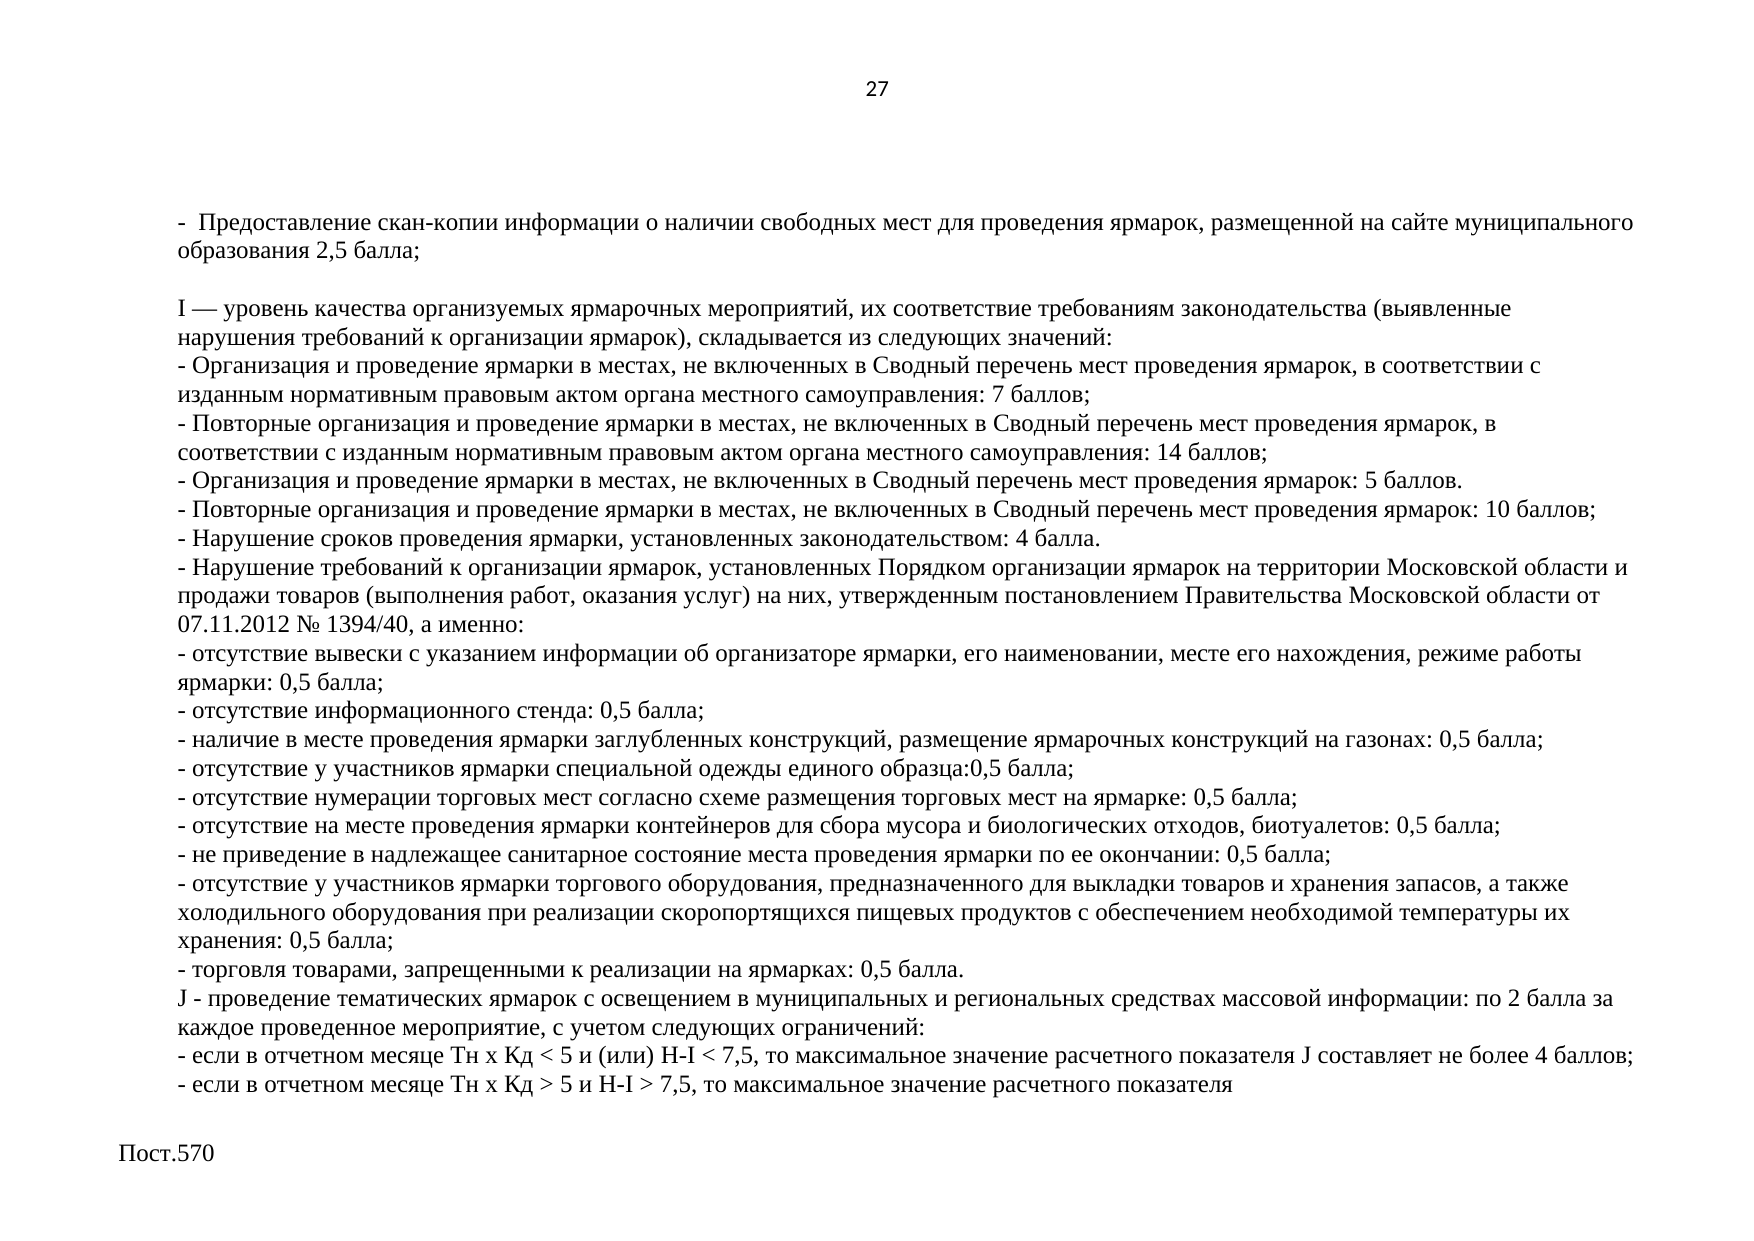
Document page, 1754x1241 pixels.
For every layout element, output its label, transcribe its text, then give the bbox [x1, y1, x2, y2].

list - наличие в месте проведения ярмарки заглубленных конструкций, размещение ярмарочных конструкций на газонах: 0,5 балла; [177, 724, 1636, 753]
list - отсутствие на месте проведения ярмарки контейнеров для сбора мусора и биологических отходов, биотуалетов: 0,5 балла; [177, 811, 1636, 839]
list - Организация и проведение ярмарки в местах, не включенных в Сводный перечень мест проведения ярмарок: 5 баллов. [177, 466, 1636, 494]
list - Предоставление скан-копии информации о наличии свободных мест для проведения ярмарок, размещенной на сайте муниципального образования 2,5 балла; [177, 207, 1636, 264]
list - отсутствие информационного стенда: 0,5 балла; [177, 696, 1636, 724]
list - отсутствие у участников ярмарки специальной одежды единого образца:0,5 балла; [177, 753, 1636, 782]
list - Нарушение требований к организации ярмарок, установленных Порядком организации ярмарок на территории Московской области и продажи товаров (выполнения работ, оказания услуг) на них, утвержденным постановлением Правительства Московской области от 07.11.2012 № 1394/40, а именно: [177, 552, 1636, 638]
list - если в отчетном месяце Тн х Кд > 5 и H-I > 7,5, то максимальное значение расчетного показателя [177, 1069, 1636, 1098]
list - если в отчетном месяце Тн х Кд < 5 и (или) H-I < 7,5, то максимальное значение расчетного показателя J составляет не более 4 баллов; [177, 1041, 1636, 1069]
list - Повторные организация и проведение ярмарки в местах, не включенных в Сводный перечень мест проведения ярмарок, в соответствии с изданным нормативным правовым актом органа местного самоуправления: 14 баллов; [177, 408, 1636, 466]
list I — уровень качества организуемых ярмарочных мероприятий, их соответствие требованиям законодательства (выявленные нарушения требований к организации ярмарок), складывается из следующих значений: [177, 293, 1636, 351]
list J - проведение тематических ярмарок с освещением в муниципальных и региональных средствах массовой информации: по 2 балла за каждое проведенное мероприятие, с учетом следующих ограничений: [177, 983, 1636, 1041]
list - Нарушение сроков проведения ярмарки, установленных законодательством: 4 балла. [177, 523, 1636, 552]
list - Повторные организация и проведение ярмарки в местах, не включенных в Сводный перечень мест проведения ярмарок: 10 баллов; [177, 494, 1636, 523]
list - торговля товарами, запрещенными к реализации на ярмарках: 0,5 балла. [177, 954, 1636, 983]
list - не приведение в надлежащее санитарное состояние места проведения ярмарки по ее окончании: 0,5 балла; [177, 839, 1636, 868]
list - отсутствие у участников ярмарки торгового оборудования, предназначенного для выкладки товаров и хранения запасов, а также холодильного оборудования при реализации скоропортящихся пищевых продуктов с обеспечением необходимой температуры их хранения: 0,5 балла; [177, 868, 1636, 954]
list - Организация и проведение ярмарки в местах, не включенных в Сводный перечень мест проведения ярмарок, в соответствии с изданным нормативным правовым актом органа местного самоуправления: 7 баллов; [177, 351, 1636, 408]
list - отсутствие вывески с указанием информации об организаторе ярмарки, его наименовании, месте его нахождения, режиме работы ярмарки: 0,5 балла; [177, 638, 1636, 696]
list - отсутствие нумерации торговых мест согласно схеме размещения торговых мест на ярмарке: 0,5 балла; [177, 782, 1636, 811]
